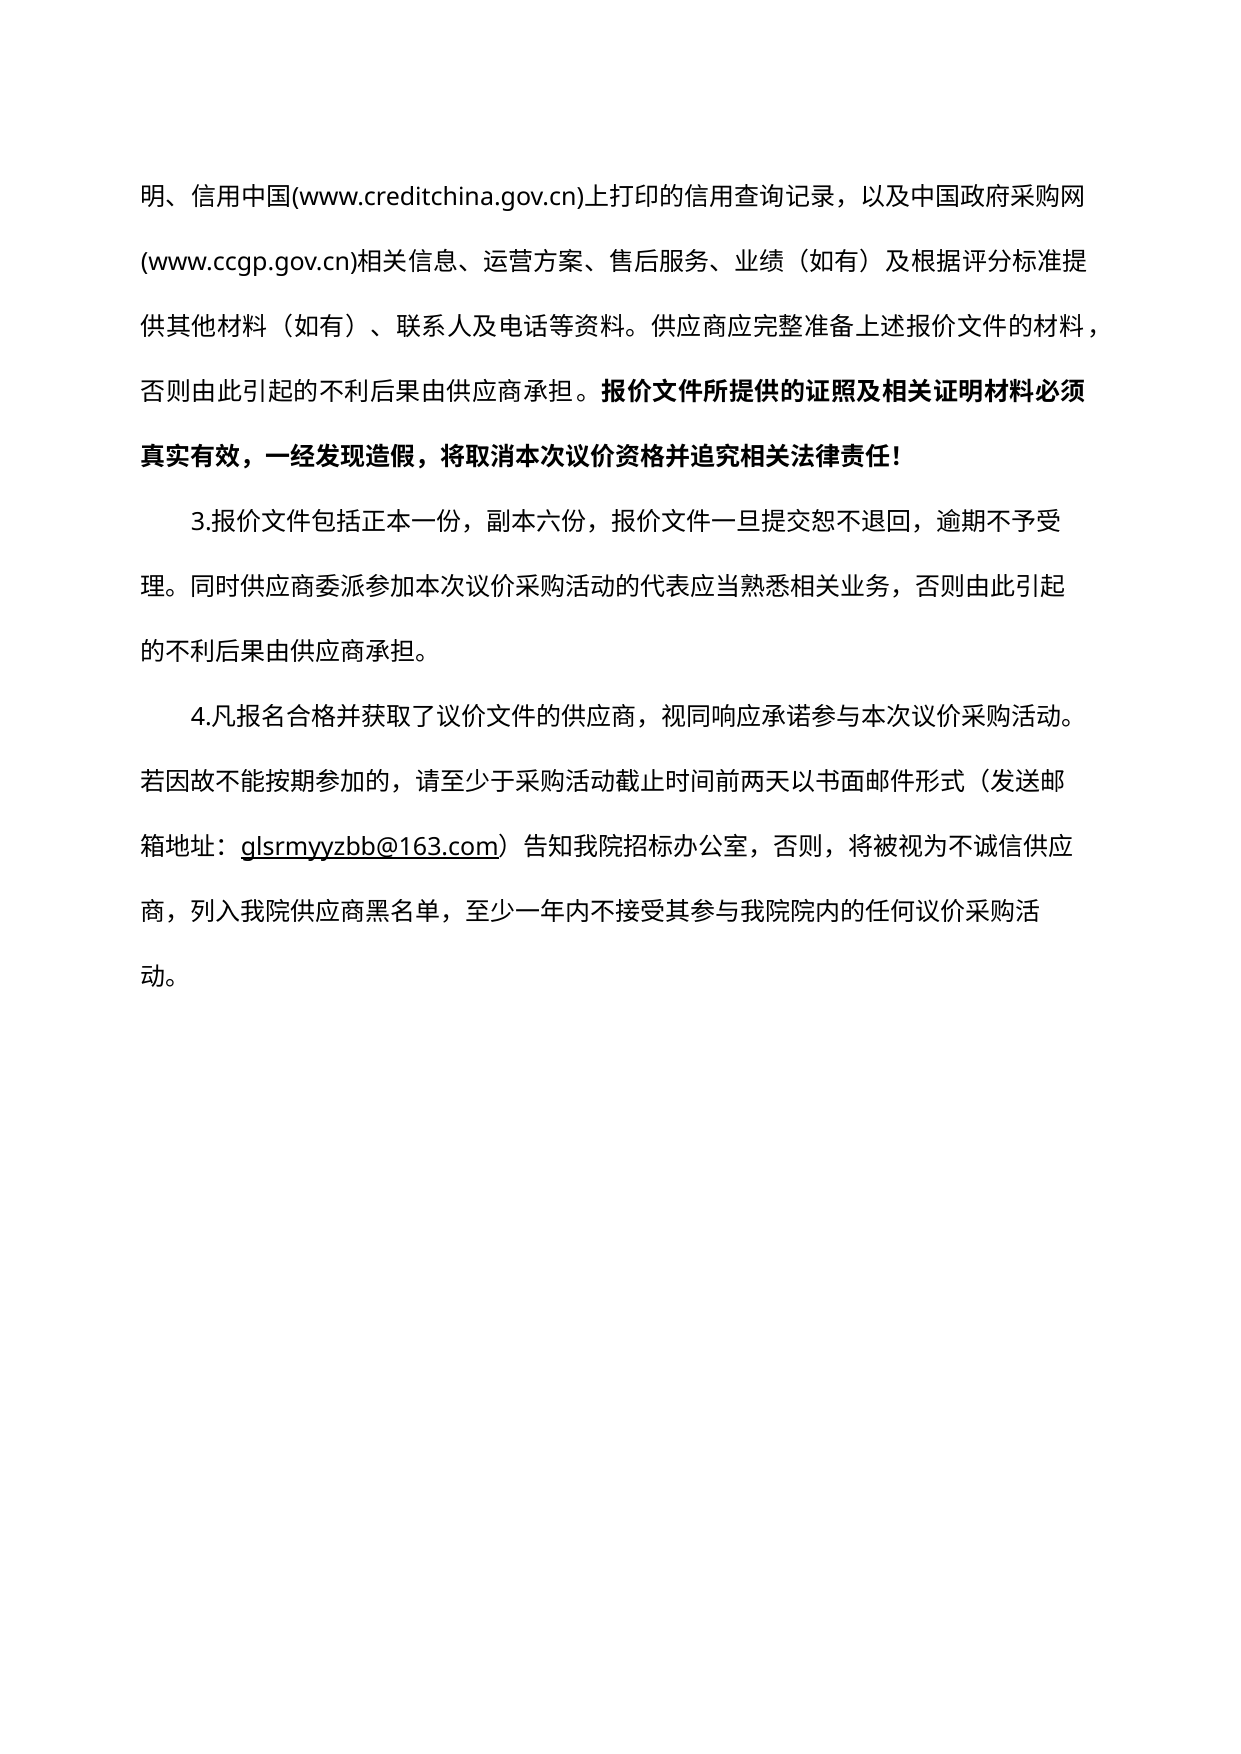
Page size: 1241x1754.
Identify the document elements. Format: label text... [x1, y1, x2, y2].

list 3.报价文件包括正本一份，副本六份，报价文件一旦提交恕不退回，逾期不予受理。同时供应商委派参加本次议价采购活动的代表应当熟悉相关业务，否则由此引起的不利后果由供应商承担。 [141, 487, 1088, 682]
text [141, 162, 1088, 487]
list 4.凡报名合格并获取了议价文件的供应商，视同响应承诺参与本次议价采购活动。若因故不能按期参加的，请至少于采购活动截止时间前两天以书面邮件形式（发送邮箱地址：glsrmyyzbb@163.com）告知我院招标办公室，否则，将被视为不诚信供应商，列入我院供应商黑名单，至少一年内不接受其参与我院院内的任何议价采购活动。 [141, 682, 1088, 1007]
